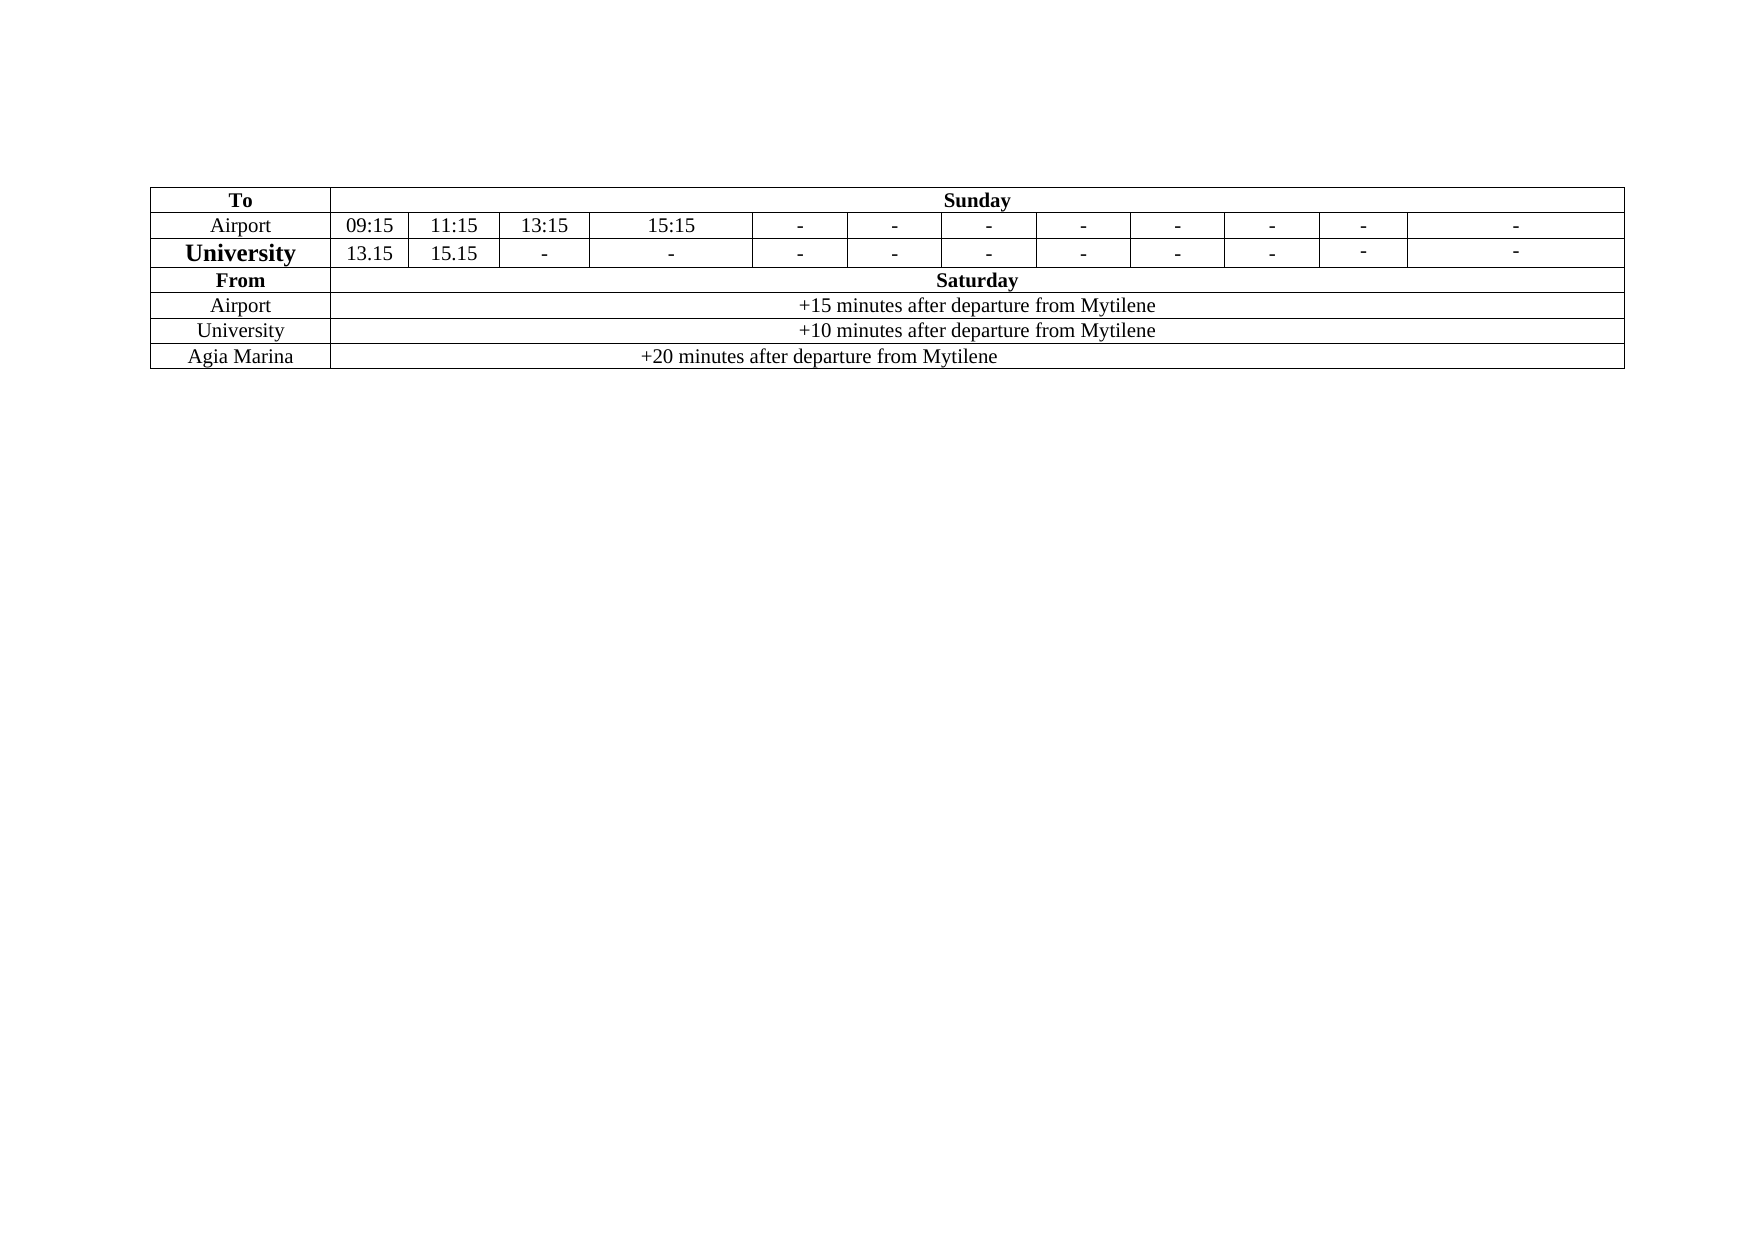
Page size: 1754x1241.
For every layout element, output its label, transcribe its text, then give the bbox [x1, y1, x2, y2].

table_cell - [753, 213, 847, 237]
table_cell +20 minutes after departure from Mytilene [331, 344, 1624, 368]
table_cell - [1225, 213, 1319, 237]
table_cell Agia Marina [151, 344, 330, 368]
table_cell - [1225, 239, 1319, 267]
table_cell 13:15 [500, 213, 589, 237]
table_cell 11:15 [409, 213, 499, 237]
table_cell 09:15 [331, 213, 408, 237]
table_cell - [1320, 213, 1407, 237]
table_cell - [1131, 239, 1224, 267]
table_cell From [151, 268, 330, 292]
table_cell Saturday [331, 268, 1624, 292]
table_cell 13.15 [331, 239, 408, 267]
table_cell University [151, 239, 330, 267]
table_cell University [151, 319, 330, 342]
table_cell - [1408, 213, 1624, 237]
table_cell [331, 293, 1624, 317]
table_cell - [753, 239, 847, 267]
table_header Sunday [331, 188, 1624, 212]
table_cell - [1037, 239, 1130, 267]
table_cell - [1131, 213, 1224, 237]
table_cell - [1408, 239, 1624, 267]
table_cell - [848, 239, 941, 267]
table_cell - [500, 239, 589, 267]
table_cell - [1320, 239, 1407, 267]
table_cell 15.15 [409, 239, 499, 267]
table_cell 15:15 [590, 213, 752, 237]
table_cell Airport [151, 293, 330, 317]
table_cell - [590, 239, 752, 267]
table_cell - [942, 213, 1036, 237]
table_cell Airport [151, 213, 330, 237]
table_cell - [848, 213, 941, 237]
table_cell - [942, 239, 1036, 267]
table_header To [151, 188, 330, 212]
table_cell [331, 319, 1624, 342]
table_cell - [1037, 213, 1130, 237]
